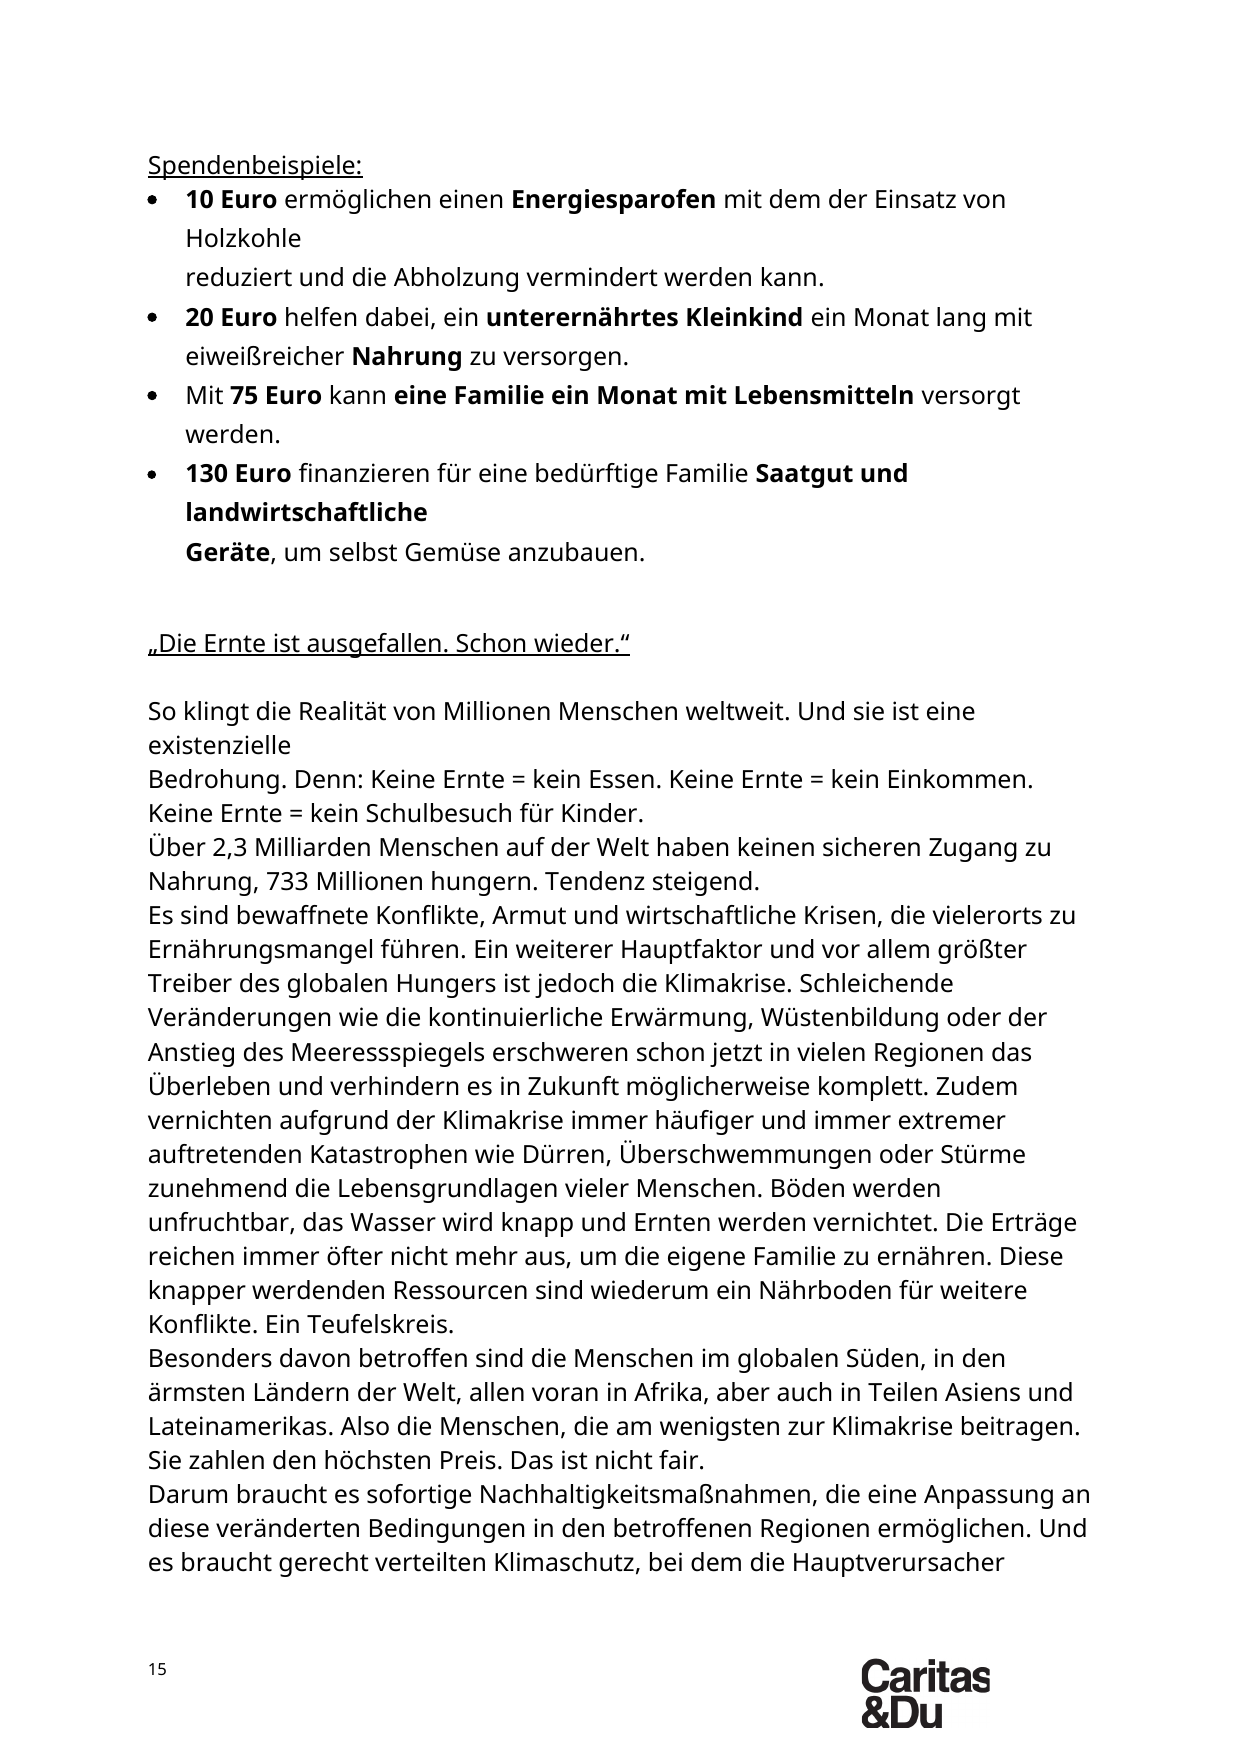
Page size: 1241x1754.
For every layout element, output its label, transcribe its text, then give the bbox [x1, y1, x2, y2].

text Spendenbeispiele: [148, 148, 1093, 182]
list 10 Euro ermöglichen einen Energiesparofen mit dem der Einsatz von Holzkohle reduziert und die Abholzung vermindert werden kann. [148, 182, 1093, 294]
list Mit 75 Euro kann eine Familie ein Monat mit Lebensmitteln versorgt werden. [148, 377, 1093, 451]
picture [861, 1658, 990, 1727]
list 20 Euro helfen dabei, ein unterernährtes Kleinkind ein Monat lang mit eiweißreicher Nahrung zu versorgen. [148, 299, 1093, 372]
text „Die Ernte ist ausgefallen. Schon wieder.“ [148, 625, 1093, 659]
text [148, 659, 1093, 1579]
list 130 Euro finanzieren für eine bedürftige Familie Saatgut und landwirtschaftliche Geräte, um selbst Gemüse anzubauen. [148, 456, 1093, 600]
